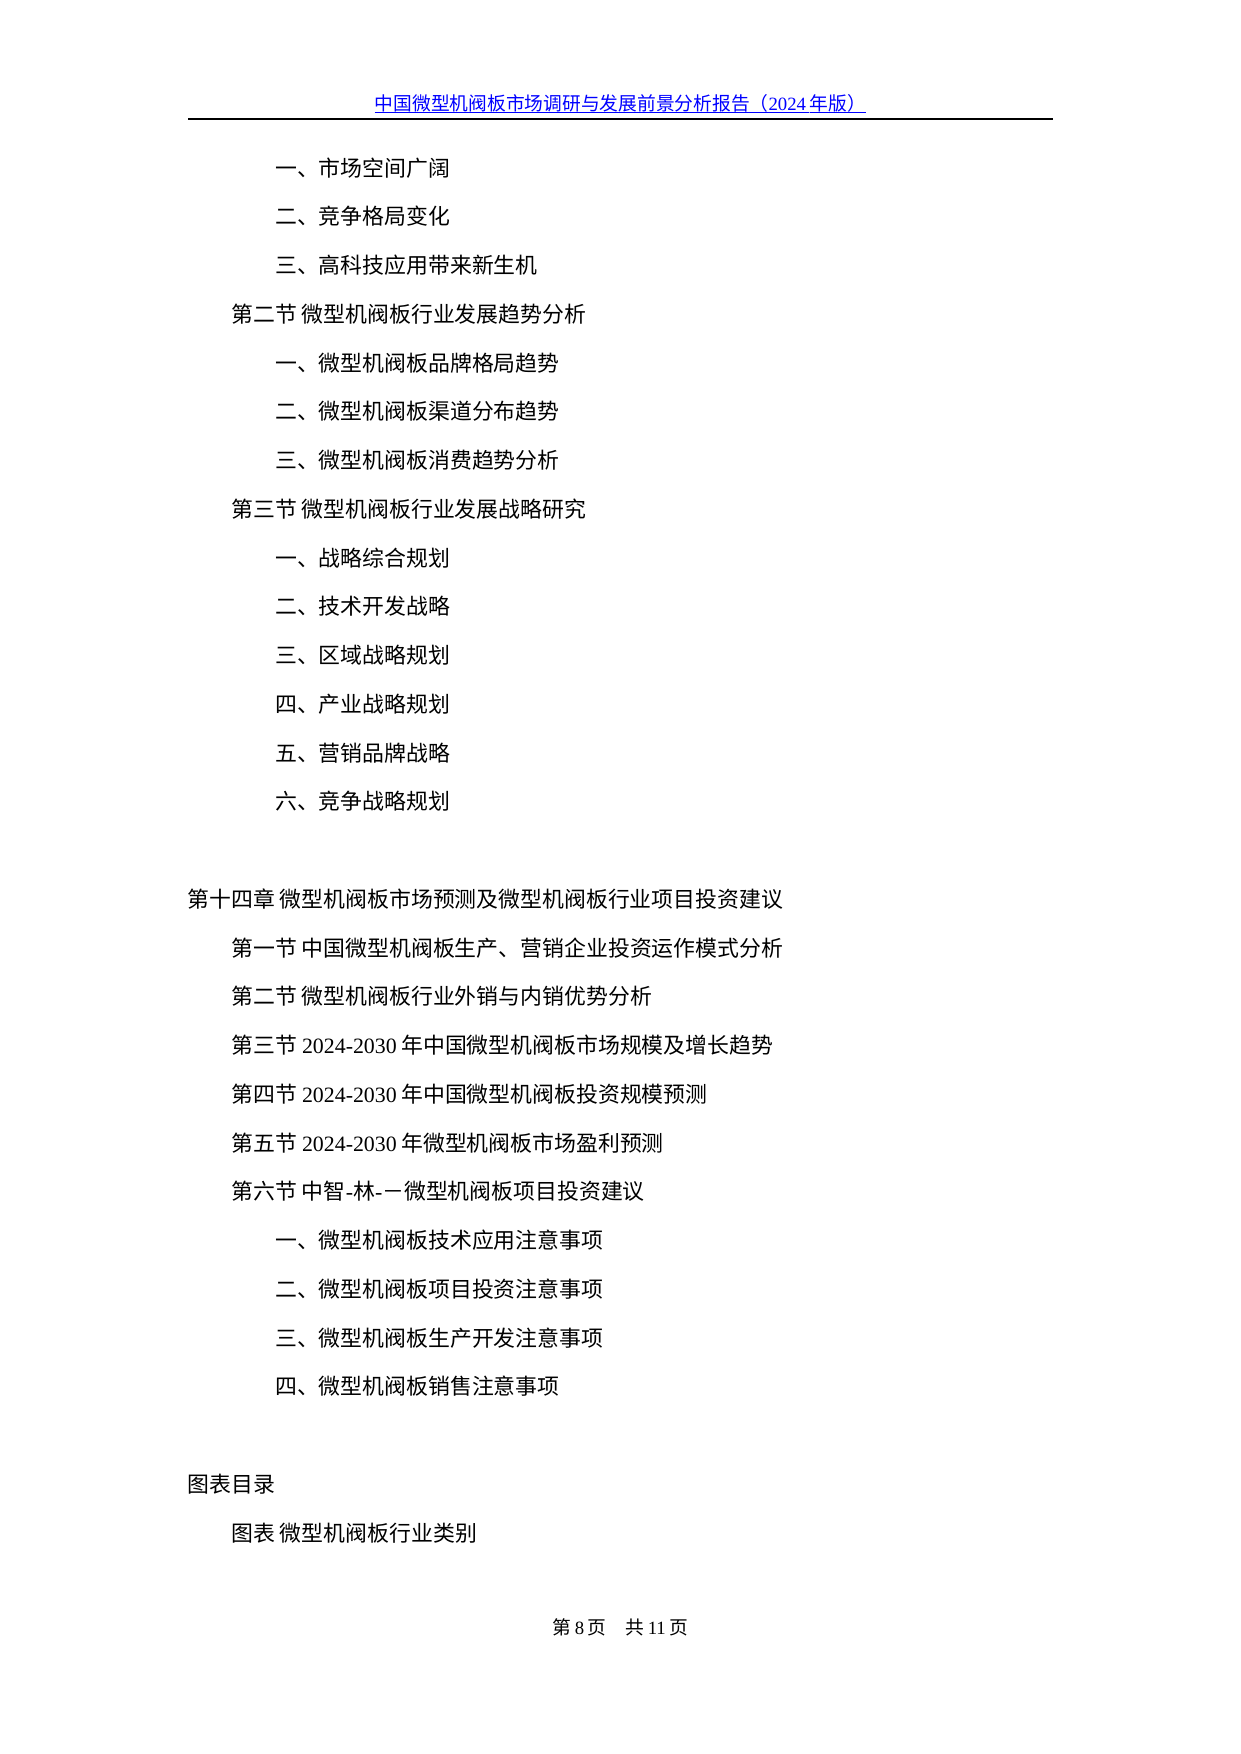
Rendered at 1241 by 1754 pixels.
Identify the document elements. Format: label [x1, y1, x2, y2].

text [187, 150, 1053, 1548]
